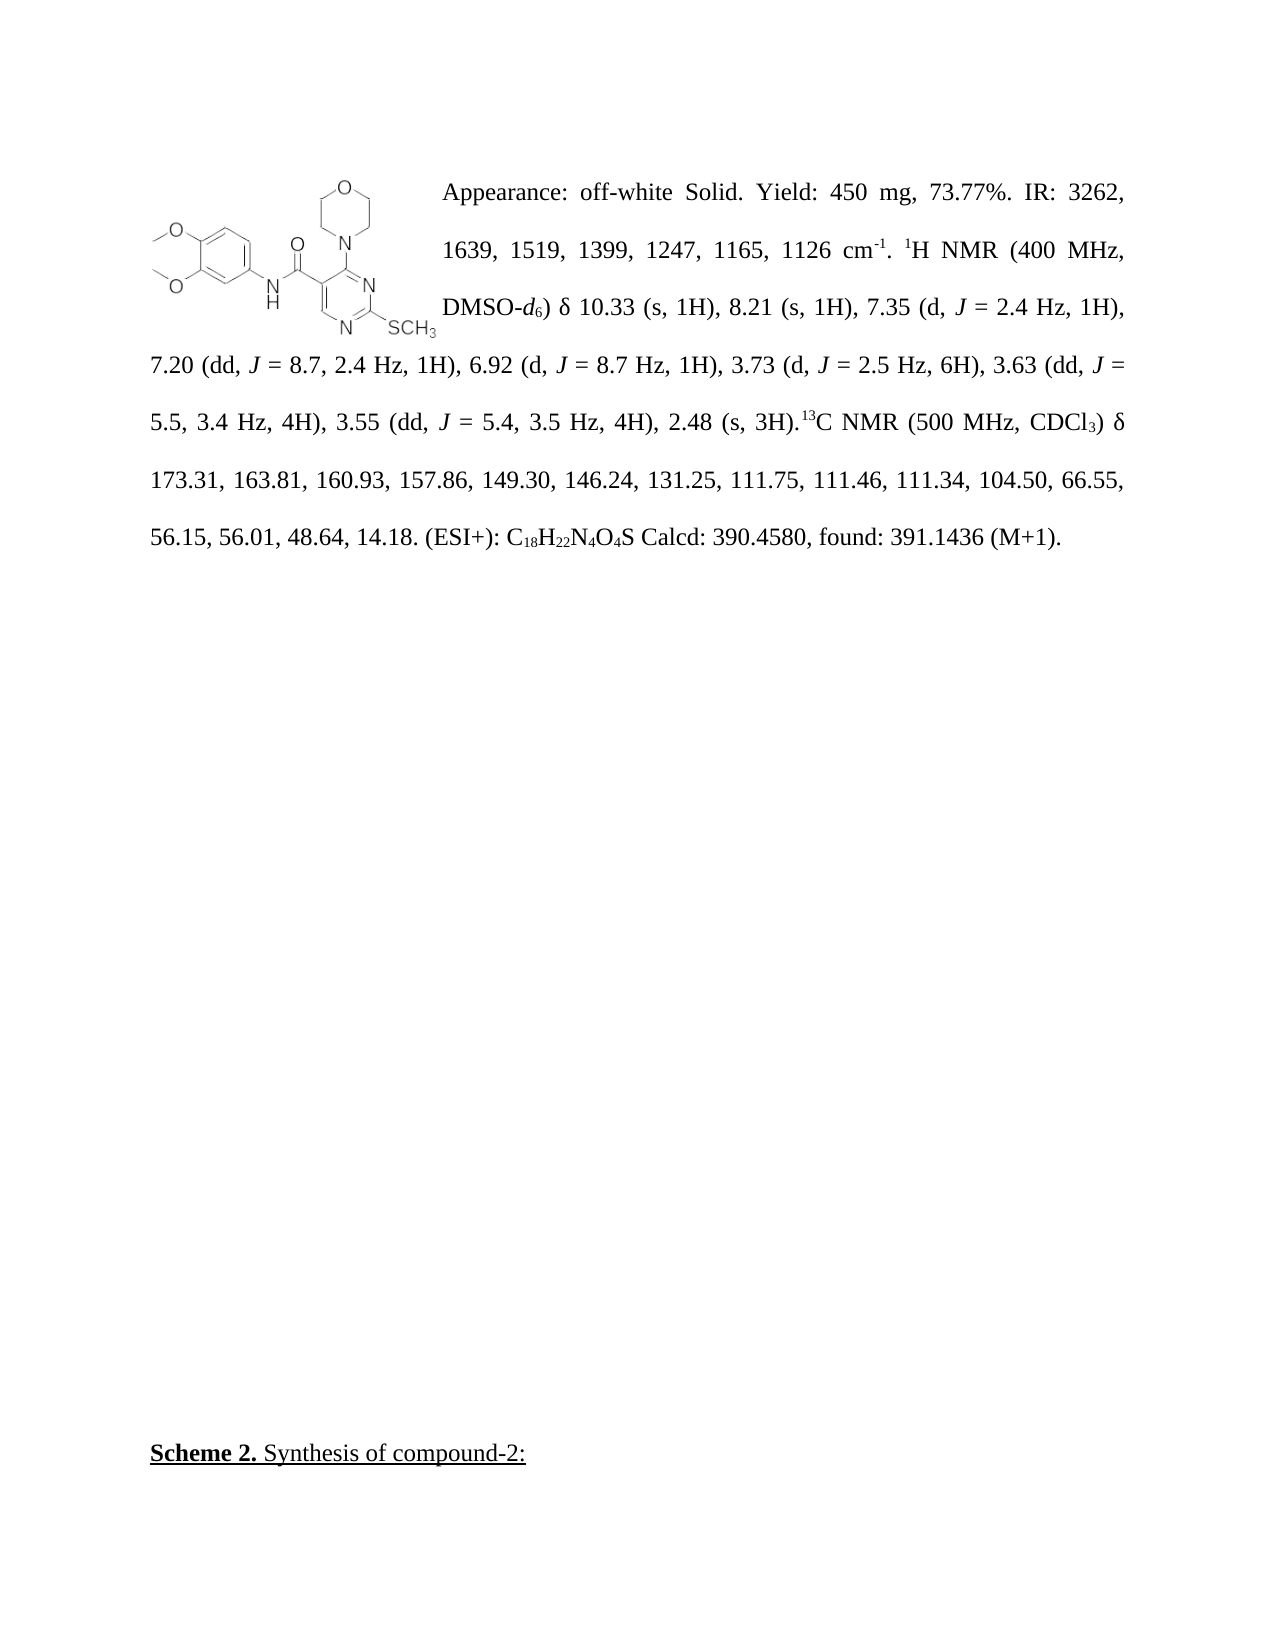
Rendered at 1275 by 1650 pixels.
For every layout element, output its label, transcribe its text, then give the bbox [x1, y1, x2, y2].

text Appearance: off-white Solid. Yield: 450 mg, 73.77%. IR: 3262, 1639, 1519, 1399, 1247, 1165, 1126 cm-1. 1H NMR (400 MHz, DMSO-d6) δ 10.33 (s, 1H), 8.21 (s, 1H), 7.35 (d, J = 2.4 Hz, 1H), 7.20 (dd, J = 8.7, 2.4 Hz, 1H), 6.92 (d, J = 8.7 Hz, 1H), 3.73 (d, J = 2.5 Hz, 6H), 3.63 (dd, J = 5.5, 3.4 Hz, 4H), 3.55 (dd, J = 5.4, 3.5 Hz, 4H), 2.48 (s, 3H).13C NMR (500 MHz, CDCl3) δ 173.31, 163.81, 160.93, 157.86, 149.30, 146.24, 131.25, 111.75, 111.46, 111.34, 104.50, 66.55, 56.15, 56.01, 48.64, 14.18. (ESI+): C18H22N4O4S Calcd: 390.4580, found: 391.1436 (M+1). [150, 177, 1125, 551]
text Scheme 2. Synthesis of compound-2: [150, 1438, 1125, 1467]
